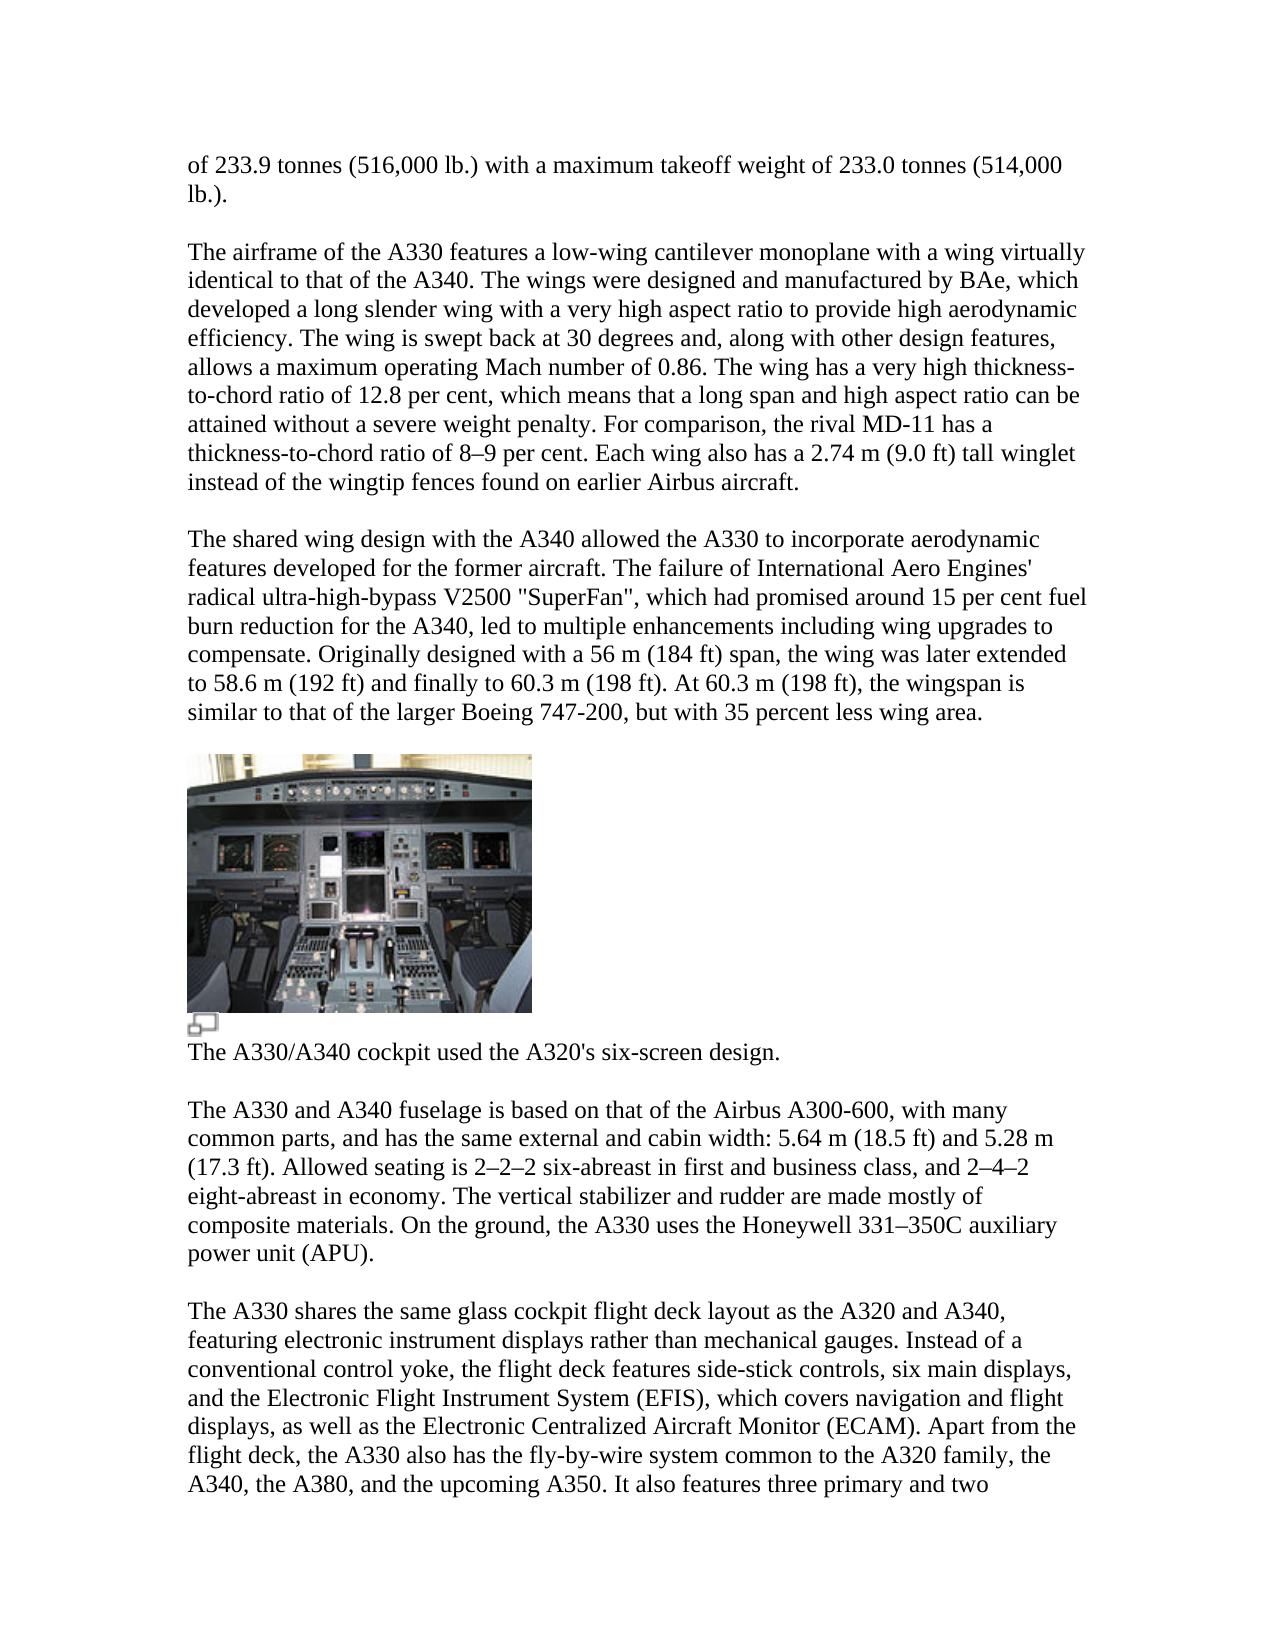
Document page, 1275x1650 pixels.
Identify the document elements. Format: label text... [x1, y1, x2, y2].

text The shared wing design with the A340 allowed the A330 to incorporate aerodynamic features developed for the former aircraft. The failure of International Aero Engines' radical ultra-high-bypass V2500 "SuperFan", which had promised around 15 per cent fuel burn reduction for the A340, led to multiple enhancements including wing upgrades to compensate. Originally designed with a 56 m (184 ft) span, the wing was later extended to 58.6 m (192 ft) and finally to 60.3 m (198 ft). At 60.3 m (198 ft), the wingspan is similar to that of the larger Boeing 747-200, but with 35 percent less wing area. [187, 524, 1087, 726]
text The A330 and A340 fuselage is based on that of the Airbus A300-600, with many common parts, and has the same external and cabin width: 5.64 m (18.5 ft) and 5.28 m (17.3 ft). Allowed seating is 2–2–2 six-abreast in first and business class, and 2–4–2 eight-abreast in economy. The vertical stabilizer and rudder are made mostly of composite materials. On the ground, the A330 uses the Honeywell 331–350C auxiliary power unit (). [187, 1095, 1087, 1267]
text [187, 1296, 1087, 1498]
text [187, 150, 1087, 207]
text The A330/A340 cockpit used the A320's six-screen design. [187, 1037, 1087, 1066]
picture [187, 754, 532, 1037]
text The airframe of the A330 features a low-wing cantilever monoplane with a wing virtually identical to that of the A340. The wings were designed and manufactured by BAe, which developed a long slender wing with a very high aspect ratio to provide high aerodynamic efficiency. The wing is swept back at 30 degrees and, along with other design features, allows a maximum operating Mach number of 0.86. The wing has a very high thickness-to-chord ratio of 12.8 per cent, which means that a long span and high aspect ratio can be attained without a severe weight penalty. For comparison, the rival MD-11 has a thickness-to-chord ratio of 8–9 per cent. Each wing also has a 2.74 m (9.0 ft) tall winglet instead of the wingtip fences found on earlier Airbus aircraft. [187, 237, 1087, 495]
